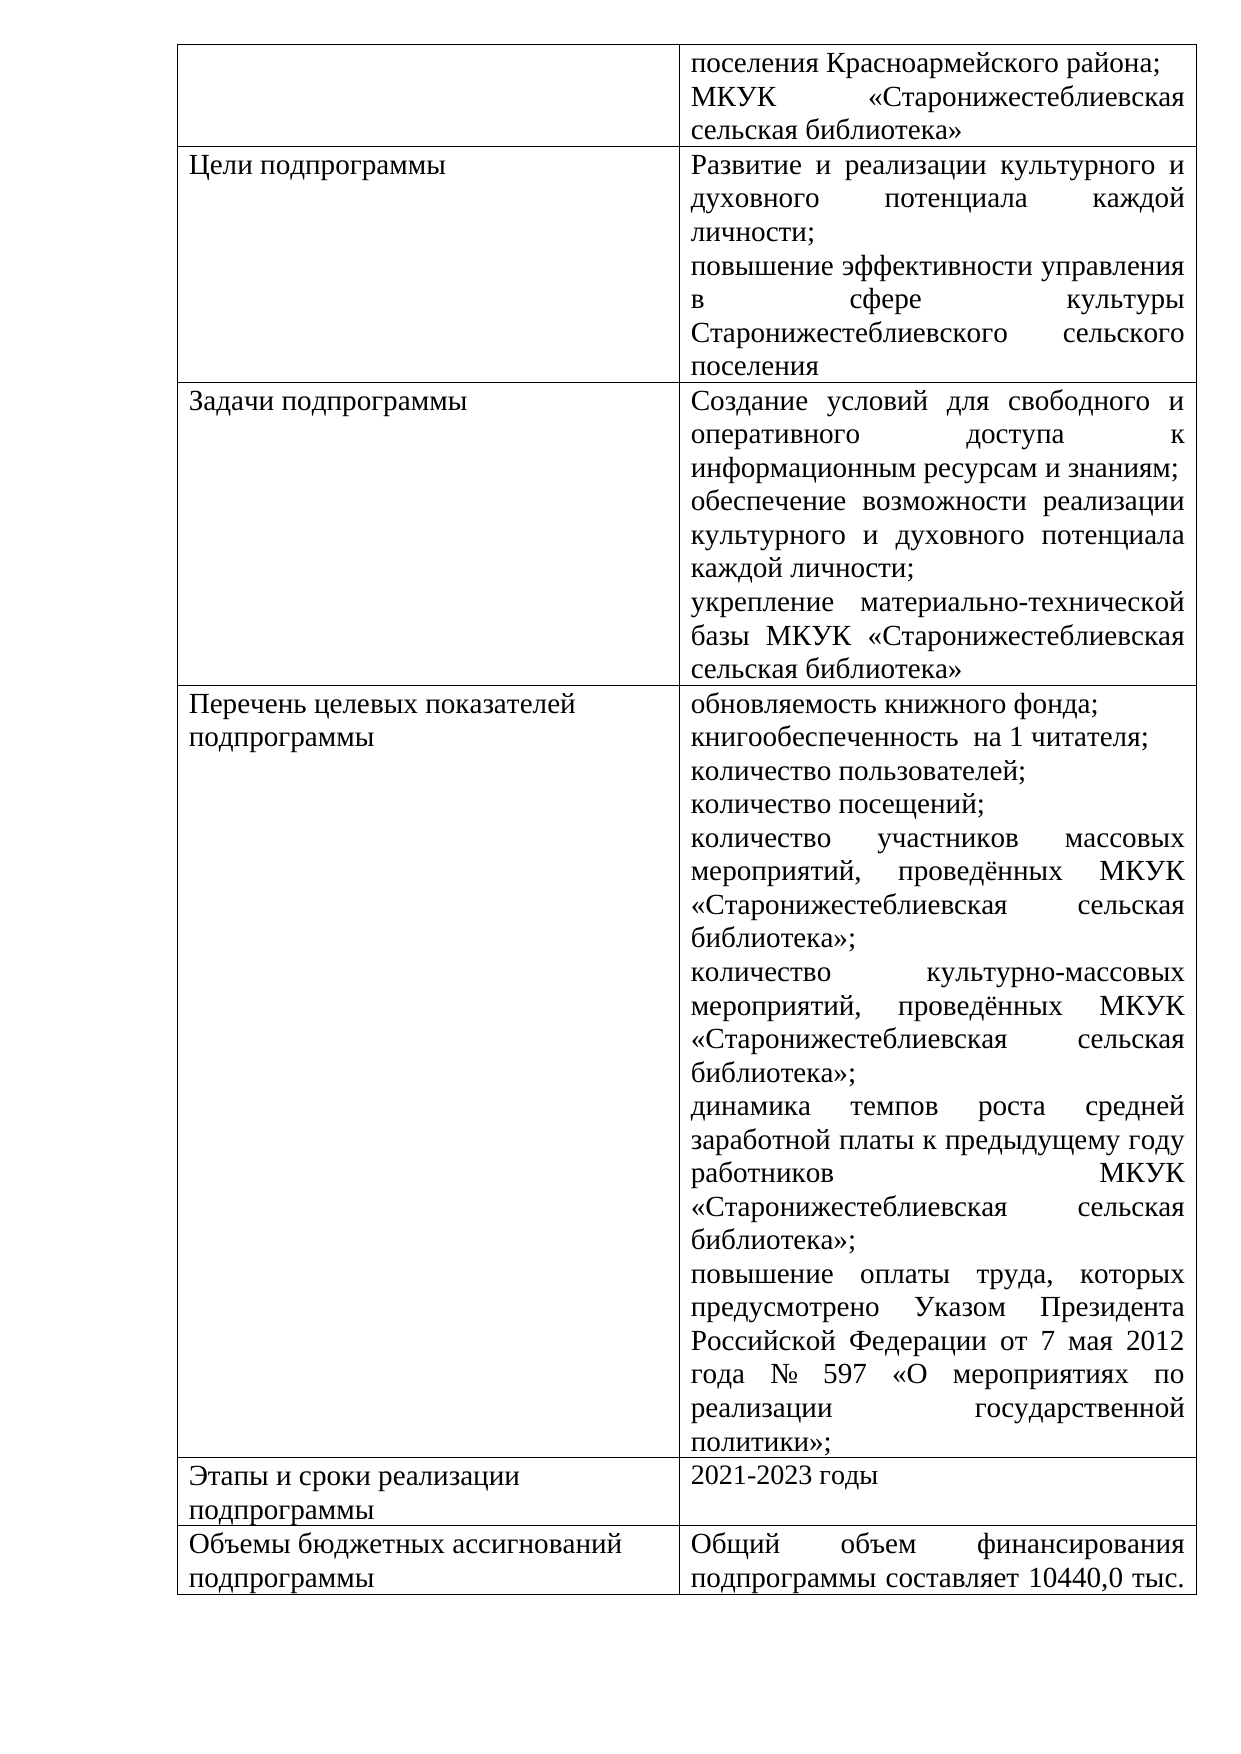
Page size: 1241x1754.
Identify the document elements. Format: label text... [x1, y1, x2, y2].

table_cell Цели подпрограммы [178, 147, 679, 382]
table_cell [178, 45, 679, 146]
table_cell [680, 45, 1196, 146]
table_cell Создание условий для свободного и оперативного доступа к информационным ресурсам и знаниям; обеспечение возможности реализации культурного и духовного потенциала каждой личности; укрепление материально-технической базы МКУК «Старонижестеблиевская сельская библиотека» [680, 383, 1196, 685]
table_cell обновляемость книжного фонда; книгообеспеченность на 1 читателя; количество пользователей; количество посещений; количество участников массовых мероприятий, проведённых МКУК «Старонижестеблиевская сельская библиотека»; количество культурно-массовых мероприятий, проведённых МКУК «Старонижестеблиевская сельская библиотека»; динамика темпов роста средней заработной платы к предыдущему году работников МКУК «Старонижестеблиевская сельская библиотека»; повышение оплаты труда, которых предусмотрено Указом Президента Российской Федерации от 7 мая 2012 года № 597 «О мероприятиях по реализации государственной политики»; [680, 686, 1196, 1457]
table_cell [680, 1526, 1196, 1593]
table_cell Развитие и реализации культурного и духовного потенциала каждой личности; повышение эффективности управления в сфере культуры Старонижестеблиевского сельского поселения [680, 147, 1196, 382]
table_cell Задачи подпрограммы [178, 383, 679, 685]
table_cell 2021-2023 годы [680, 1458, 1196, 1525]
table_cell Этапы и сроки реализации подпрограммы [178, 1458, 679, 1525]
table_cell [178, 1526, 679, 1593]
table_cell Перечень целевых показателей подпрограммы [178, 686, 679, 1457]
